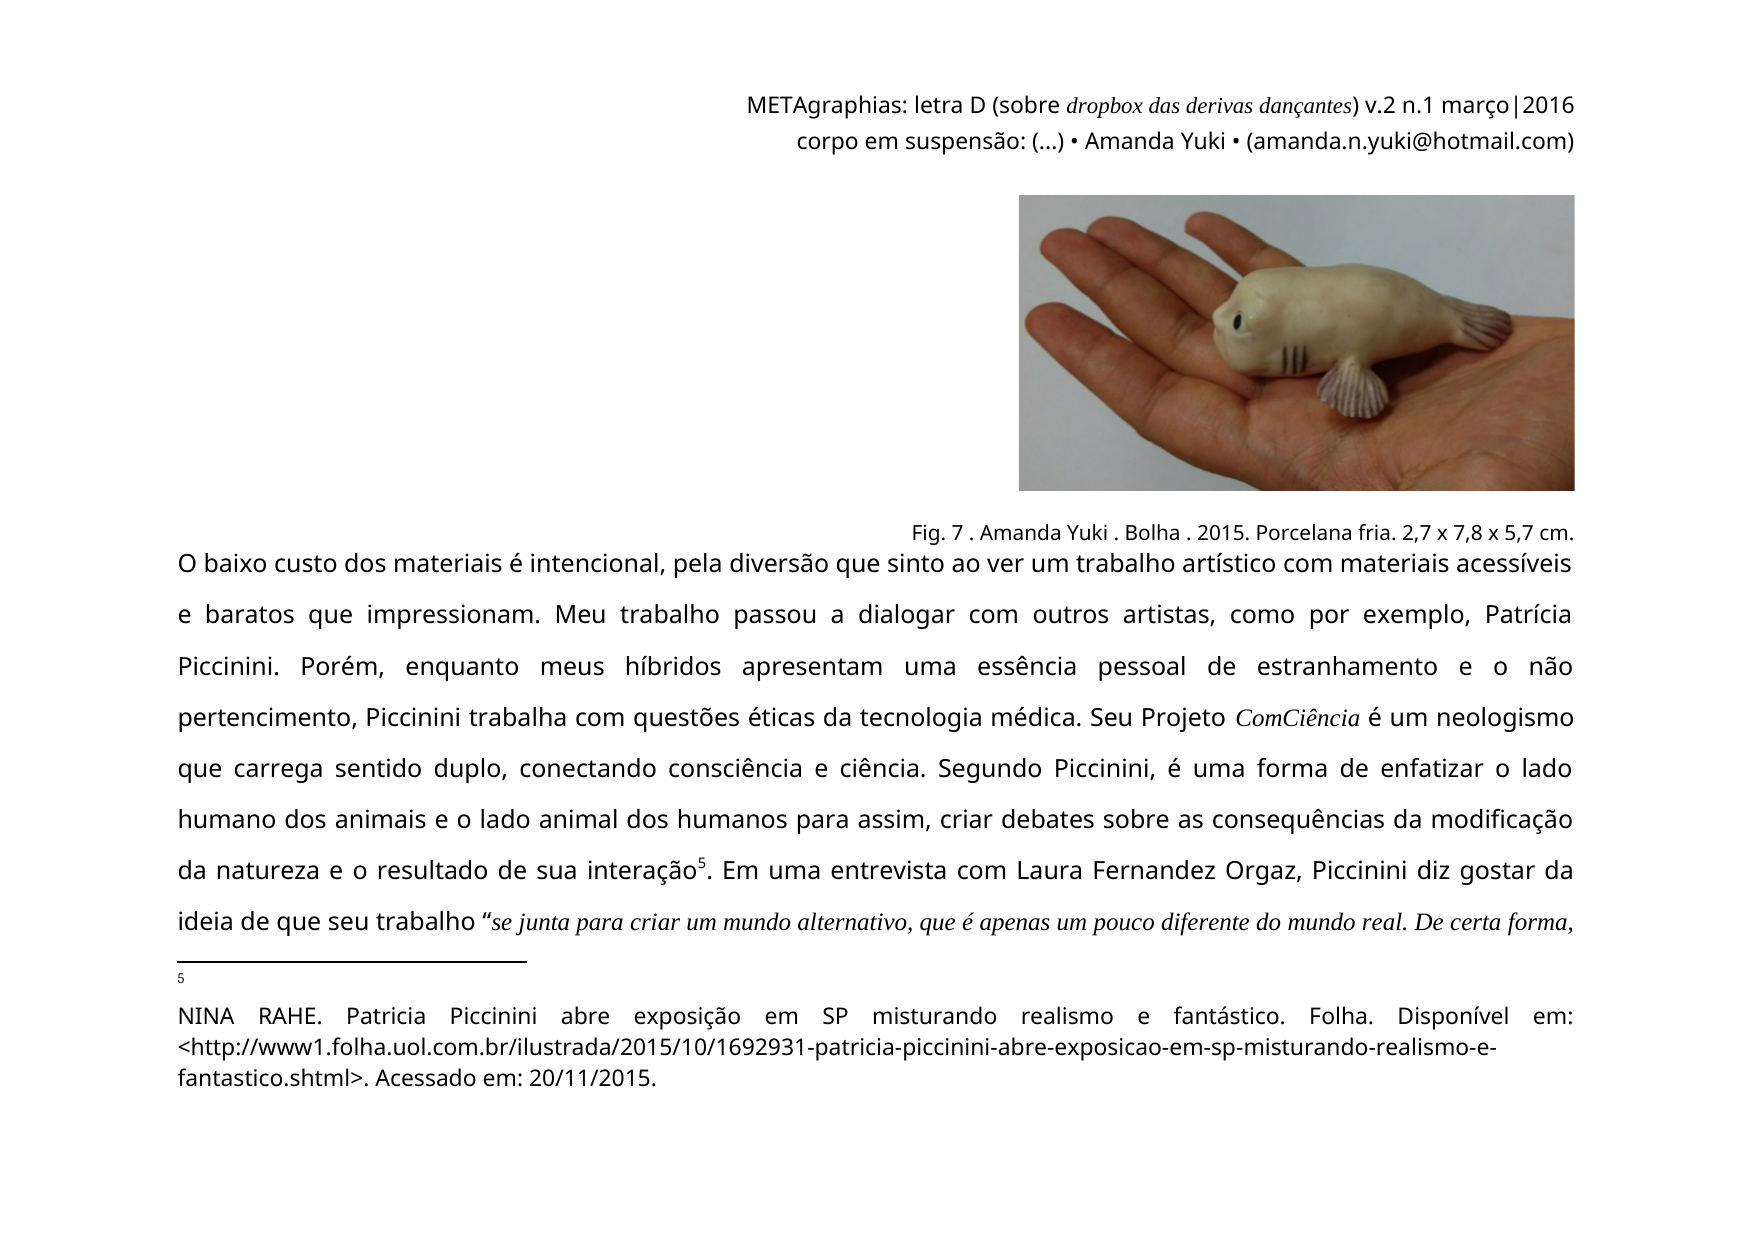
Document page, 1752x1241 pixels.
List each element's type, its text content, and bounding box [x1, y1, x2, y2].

picture [1018, 195, 1575, 491]
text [177, 546, 1574, 937]
text Fig. 7 . Amanda Yuki . Bolha . 2015. Porcelana fria. 2,7 x 7,8 x 5,7 cm. [177, 518, 1574, 546]
